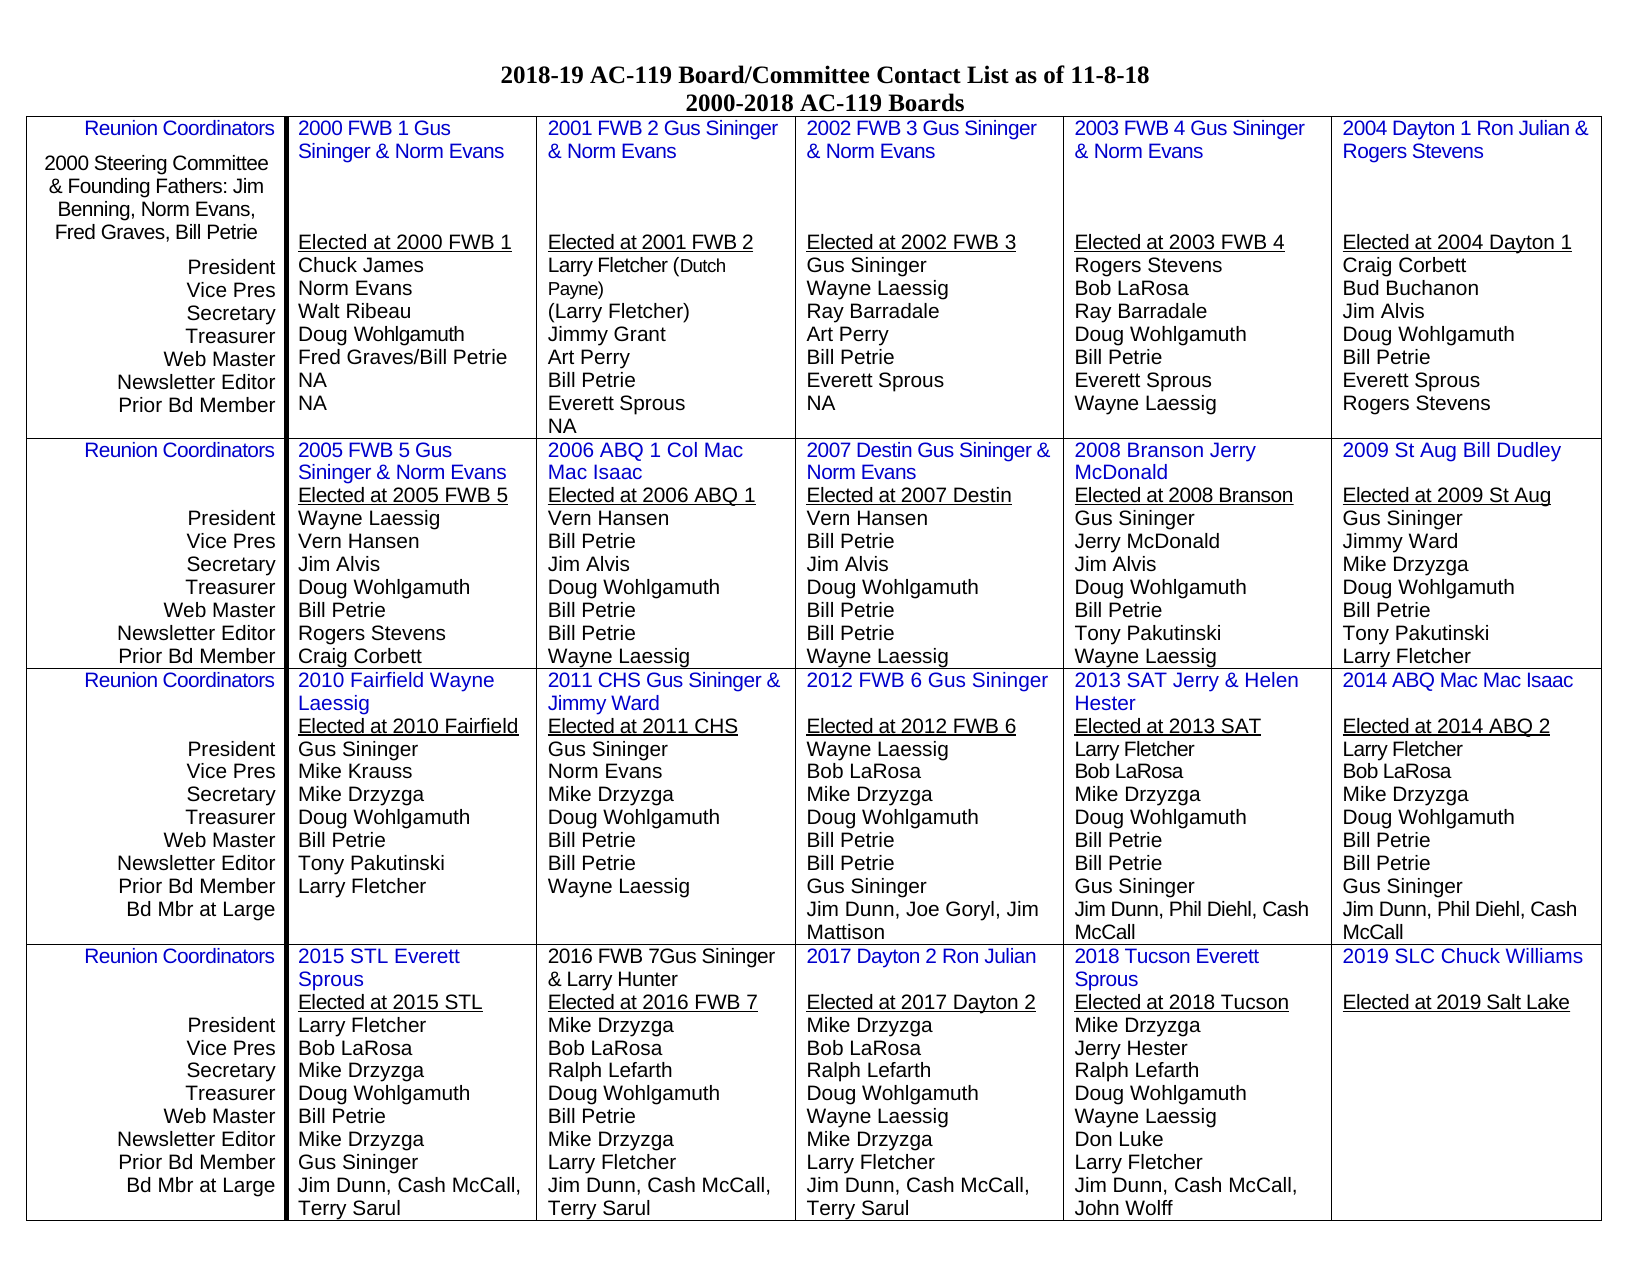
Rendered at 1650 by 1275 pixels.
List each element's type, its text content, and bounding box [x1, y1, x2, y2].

table_cell 2005 FWB 5 Gus Sininger & Norm Evans Elected at 2005 FWB 5 Wayne Laessig Vern Hansen Jim Alvis Doug Wohlgamuth Bill Petrie Rogers Stevens Craig Corbett [289, 439, 536, 668]
table_cell Reunion Coordinators President Vice Pres Secretary Treasurer Web Master Newsletter Editor Prior Bd Member Bd Mbr at Large [27, 669, 284, 944]
table_header 2002 FWB 3 Gus Sininger & Norm Evans Elected at 2002 FWB 3 Gus Sininger Wayne Laessig Ray Barradale Art Perry Bill Petrie Everett Sprous NA [796, 117, 1063, 438]
table_cell 2015 STL Everett Sprous Elected at 2015 STL Larry Fletcher Bob LaRosa Mike Drzyzga Doug Wohlgamuth Bill Petrie Mike Drzyzga Gus Sininger Jim Dunn, Cash McCall, Terry Sarul [289, 945, 536, 1220]
table_header 2003 FWB 4 Gus Sininger & Norm Evans Elected at 2003 FWB 4 Rogers Stevens Bob LaRosa Ray Barradale Doug Wohlgamuth Bill Petrie Everett Sprous Wayne Laessig [1064, 117, 1331, 438]
table_cell 2014 ABQ Mac Mac Isaac Elected at 2014 ABQ 2 Larry Fletcher Bob LaRosa Mike Drzyzga Doug Wohlgamuth Bill Petrie Bill Petrie Gus Sininger Jim Dunn, Phil Diehl, Cash McCall [1332, 669, 1601, 944]
table_cell 2013 SAT Jerry & Helen Hester Elected at 2013 SAT Larry Fletcher Bob LaRosa Mike Drzyzga Doug Wohlgamuth Bill Petrie Bill Petrie Gus Sininger Jim Dunn, Phil Diehl, Cash McCall [1064, 669, 1331, 944]
table_header Reunion Coordinators 2000 Steering Committee & Founding Fathers: Jim Benning, Norm Evans, Fred Graves, Bill Petrie President Vice Pres Secretary Treasurer Web Master Newsletter Editor Prior Bd Member [27, 117, 284, 438]
table_cell 2011 CHS Gus Sininger & Jimmy Ward Elected at 2011 CHS Gus Sininger Norm Evans Mike Drzyzga Doug Wohlgamuth Bill Petrie Bill Petrie Wayne Laessig [537, 669, 795, 944]
table_cell 2007 Destin Gus Sininger & Norm Evans Elected at 2007 Destin Vern Hansen Bill Petrie Jim Alvis Doug Wohlgamuth Bill Petrie Bill Petrie Wayne Laessig [796, 439, 1063, 668]
text 2000-2018 AC-119 Boards [37, 93, 1612, 116]
table_cell 2012 FWB 6 Gus Sininger Elected at 2012 FWB 6 Wayne Laessig Bob LaRosa Mike Drzyzga Doug Wohlgamuth Bill Petrie Bill Petrie Gus Sininger Jim Dunn, Joe Goryl, Jim Mattison [796, 669, 1063, 944]
table_header 2004 Dayton 1 Ron Julian & Rogers Stevens Elected at 2004 Dayton 1 Craig Corbett Bud Buchanon Jim Alvis Doug Wohlgamuth Bill Petrie Everett Sprous Rogers Stevens [1332, 117, 1601, 438]
table_cell 2010 Fairfield Wayne Laessig Elected at 2010 Fairfield Gus Sininger Mike Krauss Mike Drzyzga Doug Wohlgamuth Bill Petrie Tony Pakutinski Larry Fletcher [289, 669, 536, 944]
table_cell 2016 FWB 7Gus Sininger & Larry Hunter Elected at 2016 FWB 7 Mike Drzyzga Bob LaRosa Ralph Lefarth Doug Wohlgamuth Bill Petrie Mike Drzyzga Larry Fletcher Jim Dunn, Cash McCall, Terry Sarul [537, 945, 795, 1220]
table_cell Reunion Coordinators President Vice Pres Secretary Treasurer Web Master Newsletter Editor Prior Bd Member Bd Mbr at Large [27, 945, 284, 1220]
table_cell Reunion Coordinators President Vice Pres Secretary Treasurer Web Master Newsletter Editor Prior Bd Member [27, 439, 284, 668]
table_header 2001 FWB 2 Gus Sininger & Norm Evans Elected at 2001 FWB 2 Larry Fletcher (Dutch Payne) (Larry Fletcher) Jimmy Grant Art Perry Bill Petrie Everett Sprous NA [537, 117, 795, 438]
table_cell 2018 Tucson Everett Sprous Elected at 2018 Tucson Mike Drzyzga Jerry Hester Ralph Lefarth Doug Wohlgamuth Wayne Laessig Don Luke Larry Fletcher Jim Dunn, Cash McCall, John Wolff [1064, 945, 1331, 1220]
table_header 2000 FWB 1 Gus Sininger & Norm Evans Elected at 2000 FWB 1 Chuck James Norm Evans Walt Ribeau Doug Wohlgamuth Fred Graves/Bill Petrie NA NA [289, 117, 536, 438]
table_cell 2019 SLC Chuck Williams Elected at 2019 Salt Lake [1332, 945, 1601, 1220]
table_cell 2006 ABQ 1 Col Mac Mac Isaac Elected at 2006 ABQ 1 Vern Hansen Bill Petrie Jim Alvis Doug Wohlgamuth Bill Petrie Bill Petrie Wayne Laessig [537, 439, 795, 668]
table_cell 2017 Dayton 2 Ron Julian Elected at 2017 Dayton 2 Mike Drzyzga Bob LaRosa Ralph Lefarth Doug Wohlgamuth Wayne Laessig Mike Drzyzga Larry Fletcher Jim Dunn, Cash McCall, Terry Sarul [796, 945, 1063, 1220]
table_cell 2009 St Aug Bill Dudley Elected at 2009 St Aug Gus Sininger Jimmy Ward Mike Drzyzga Doug Wohlgamuth Bill Petrie Tony Pakutinski Larry Fletcher [1332, 439, 1601, 668]
table_cell 2008 Branson Jerry McDonald Elected at 2008 Branson Gus Sininger Jerry McDonald Jim Alvis Doug Wohlgamuth Bill Petrie Tony Pakutinski Wayne Laessig [1064, 439, 1331, 668]
